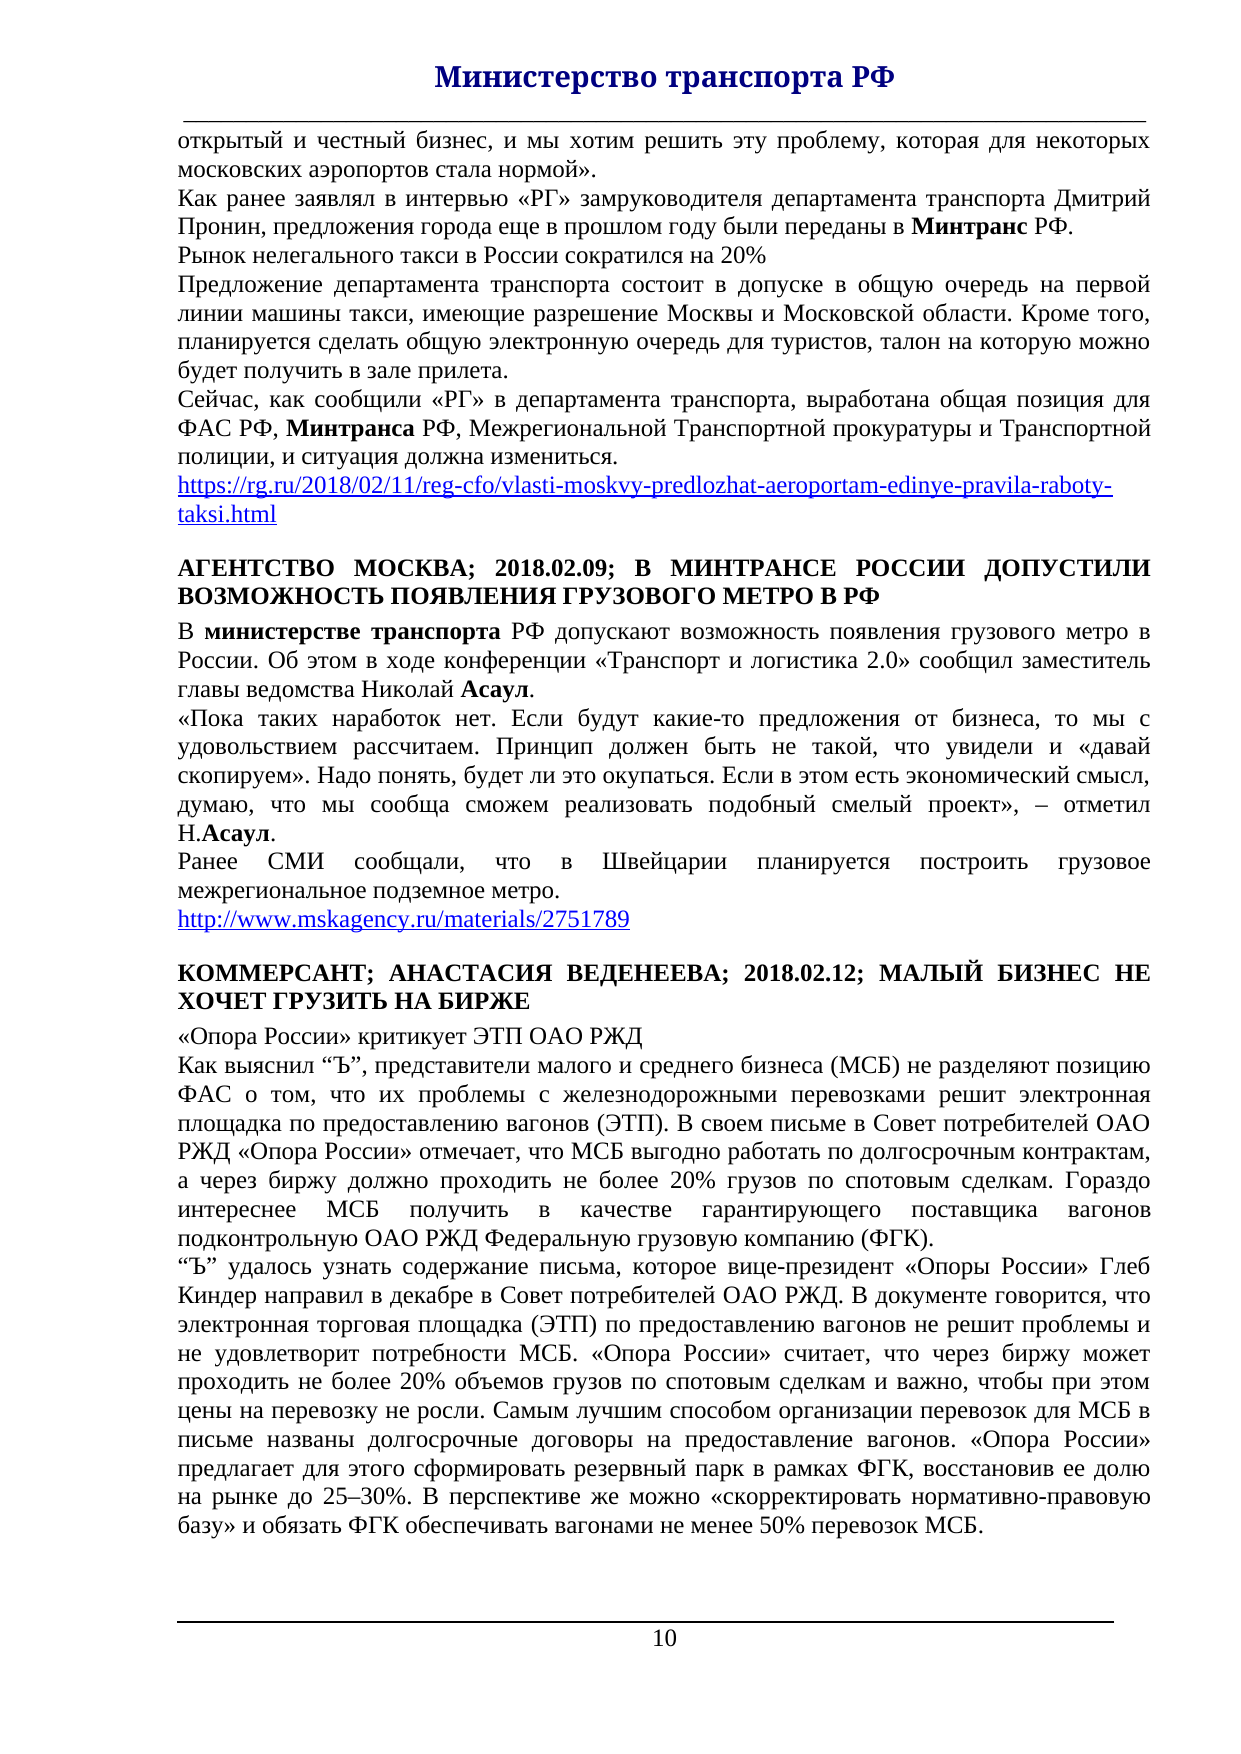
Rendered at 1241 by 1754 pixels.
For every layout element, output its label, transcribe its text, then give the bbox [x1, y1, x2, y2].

text «Пока таких наработок нет. Если будут какие-то предложения от бизнеса, то мы с удовольствием рассчитаем. Принцип должен быть не такой, что увидели и «давай скопируем». Надо понять, будет ли это окупаться. Если в этом есть экономический смысл, думаю, что мы сообща сможем реализовать подобный смелый проект», – отметил Н.Асаул. [177, 703, 1152, 846]
subtitle КОММЕРСАНТ; АНАСТАСИЯ ВЕДЕНЕЕВА; 2018.02.12; МАЛЫЙ БИЗНЕС НЕ ХОЧЕТ ГРУЗИТЬ НА БИРЖЕ [177, 958, 1152, 1015]
text Ранее СМИ сообщали, что в Швейцарии планируется построить грузовое межрегиональное подземное метро. [177, 846, 1152, 904]
text «Опора России» критикует ЭТП ОАО РЖД [177, 1021, 1152, 1050]
text Как ранее заявлял в интервью «РГ» замруководителя департамента транспорта Дмитрий Пронин, предложения города еще в прошлом году были переданы в Минтранс РФ. [177, 183, 1152, 240]
text Рынок нелегального такси в России сократился на 20% [177, 240, 1152, 269]
text http://www.mskagency.ru/materials/2751789 [177, 904, 1152, 933]
text “Ъ” удалось узнать содержание письма, которое вице-президент «Опоры России» Глеб Киндер направил в декабре в Совет потребителей ОАО РЖД. В документе говорится, что электронная торговая площадка (ЭТП) по предоставлению вагонов не решит проблемы и не удовлетворит потребности МСБ. «Опора России» считает, что через биржу может проходить не более 20% объемов грузов по спотовым сделкам и важно, чтобы при этом цены на перевозку не росли. Самым лучшим способом организации перевозок для МСБ в письме названы долгосрочные договоры на предоставление вагонов. «Опора России» предлагает для этого сформировать резервный парк в рамках ФГК, восстановив ее долю на рынке до 25–30%. В перспективе же можно «скорректировать нормативно-правовую базу» и обязать ФГК обеспечивать вагонами не менее 50% перевозок МСБ. [177, 1251, 1152, 1539]
text Сейчас, как сообщили «РГ» в департамента транспорта, выработана общая позиция для ФАС РФ, Минтранса РФ, Межрегиональной Транспортной прокуратуры и Транспортной полиции, и ситуация должна измениться. [177, 384, 1152, 470]
subtitle АГЕНТСТВО МОСКВА; 2018.02.09; В МИНТРАНСЕ РОССИИ ДОПУСТИЛИ ВОЗМОЖНОСТЬ ПОЯВЛЕНИЯ ГРУЗОВОГО МЕТРО В РФ [177, 553, 1152, 610]
text Как выяснил “Ъ”, представители малого и среднего бизнеса (МСБ) не разделяют позицию ФАС о том, что их проблемы с железнодорожными перевозками решит электронная площадка по предоставлению вагонов (ЭТП). В своем письме в Совет потребителей ОАО РЖД «Опора России» отмечает, что МСБ выгодно работать по долгосрочным контрактам, а через биржу должно проходить не более 20% грузов по спотовым сделкам. Гораздо интереснее МСБ получить в качестве гарантирующего поставщика вагонов подконтрольную ОАО РЖД Федеральную грузовую компанию (ФГК). [177, 1050, 1152, 1251]
text В министерстве транспорта РФ допускают возможность появления грузового метро в России. Об этом в ходе конференции «Транспорт и логистика 2.0» сообщил заместитель главы ведомства Николай Асаул. [177, 616, 1152, 703]
text https://rg.ru/2018/02/11/reg-cfo/vlasti-moskvy-predlozhat-aeroportam-edinye-pravila-raboty-taksi.html [177, 470, 1152, 528]
text Предложение департамента транспорта состоит в допуске в общую очередь на первой линии машины такси, имеющие разрешение Москвы и Московской области. Кроме того, планируется сделать общую электронную очередь для туристов, талон на которую можно будет получить в зале прилета. [177, 269, 1152, 384]
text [177, 125, 1152, 183]
